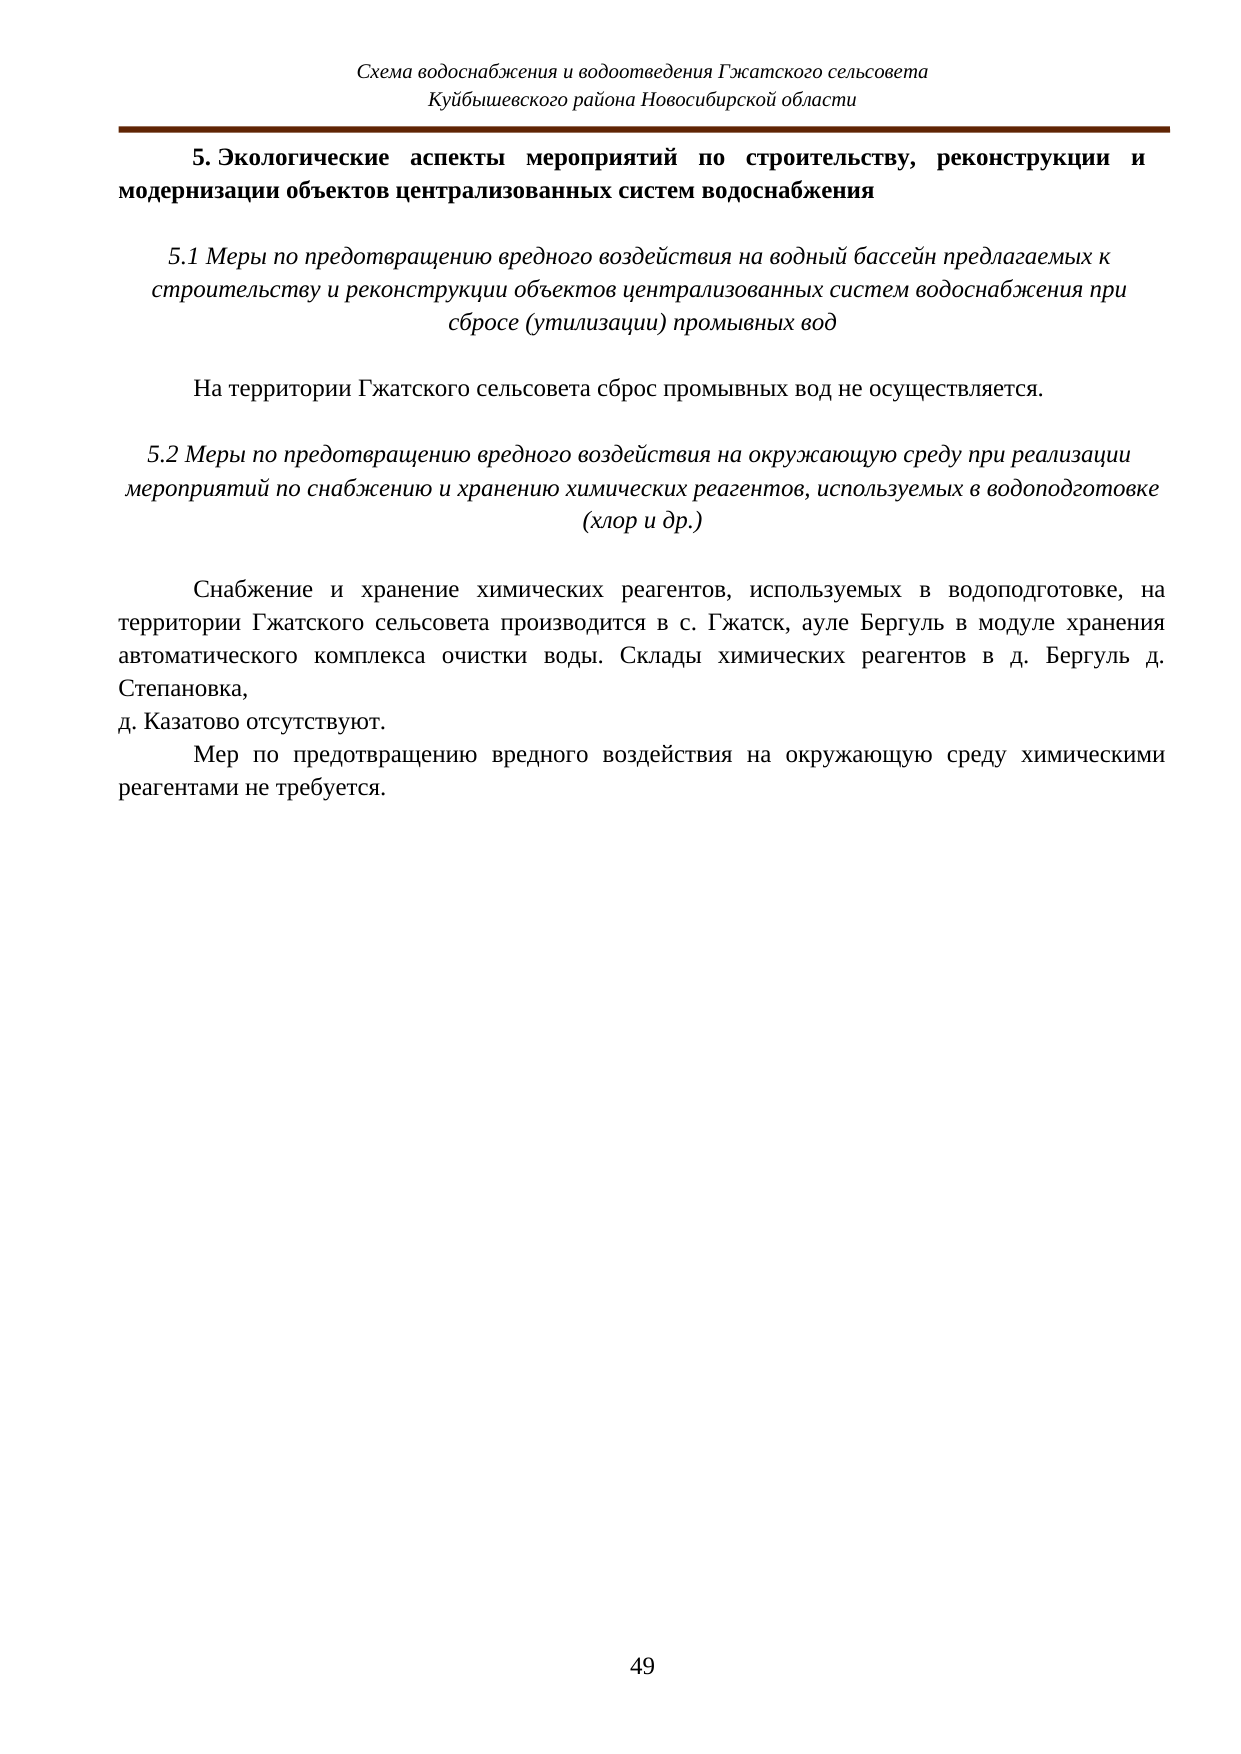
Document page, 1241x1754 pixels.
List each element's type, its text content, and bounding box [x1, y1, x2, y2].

subtitle 5.1 Меры по предотвращению вредного воздействия на водный бассейн предлагаемых к строительству и реконструкции объектов централизованных систем водоснабжения при сбросе (утилизации) промывных вод [118, 241, 1167, 336]
text На территории Гжатского сельсовета сброс промывных вод не осуществляется. [118, 373, 1167, 402]
subtitle 5. Экологические аспекты мероприятий по строительству, реконструкции и модернизации объектов централизованных систем водоснабжения [118, 142, 1167, 204]
subtitle 5.2 Меры по предотвращению вредного воздействия на окружающую среду при реализации мероприятий по снабжению и хранению химических реагентов, используемых в водоподготовке (хлор и др.) [118, 439, 1167, 534]
text Снабжение и хранение химических реагентов, используемых в водоподготовке, на территории Гжатского сельсовета производится в с. Гжатск, ауле Бергуль в модуле хранения автоматического комплекса очистки воды. Склады химических реагентов в д. Бергуль д. Степановка, д. Казатово отсутствуют. [118, 574, 1167, 734]
text Мер по предотвращению вредного воздействия на окружающую среду химическими реагентами не требуется. [118, 739, 1167, 801]
